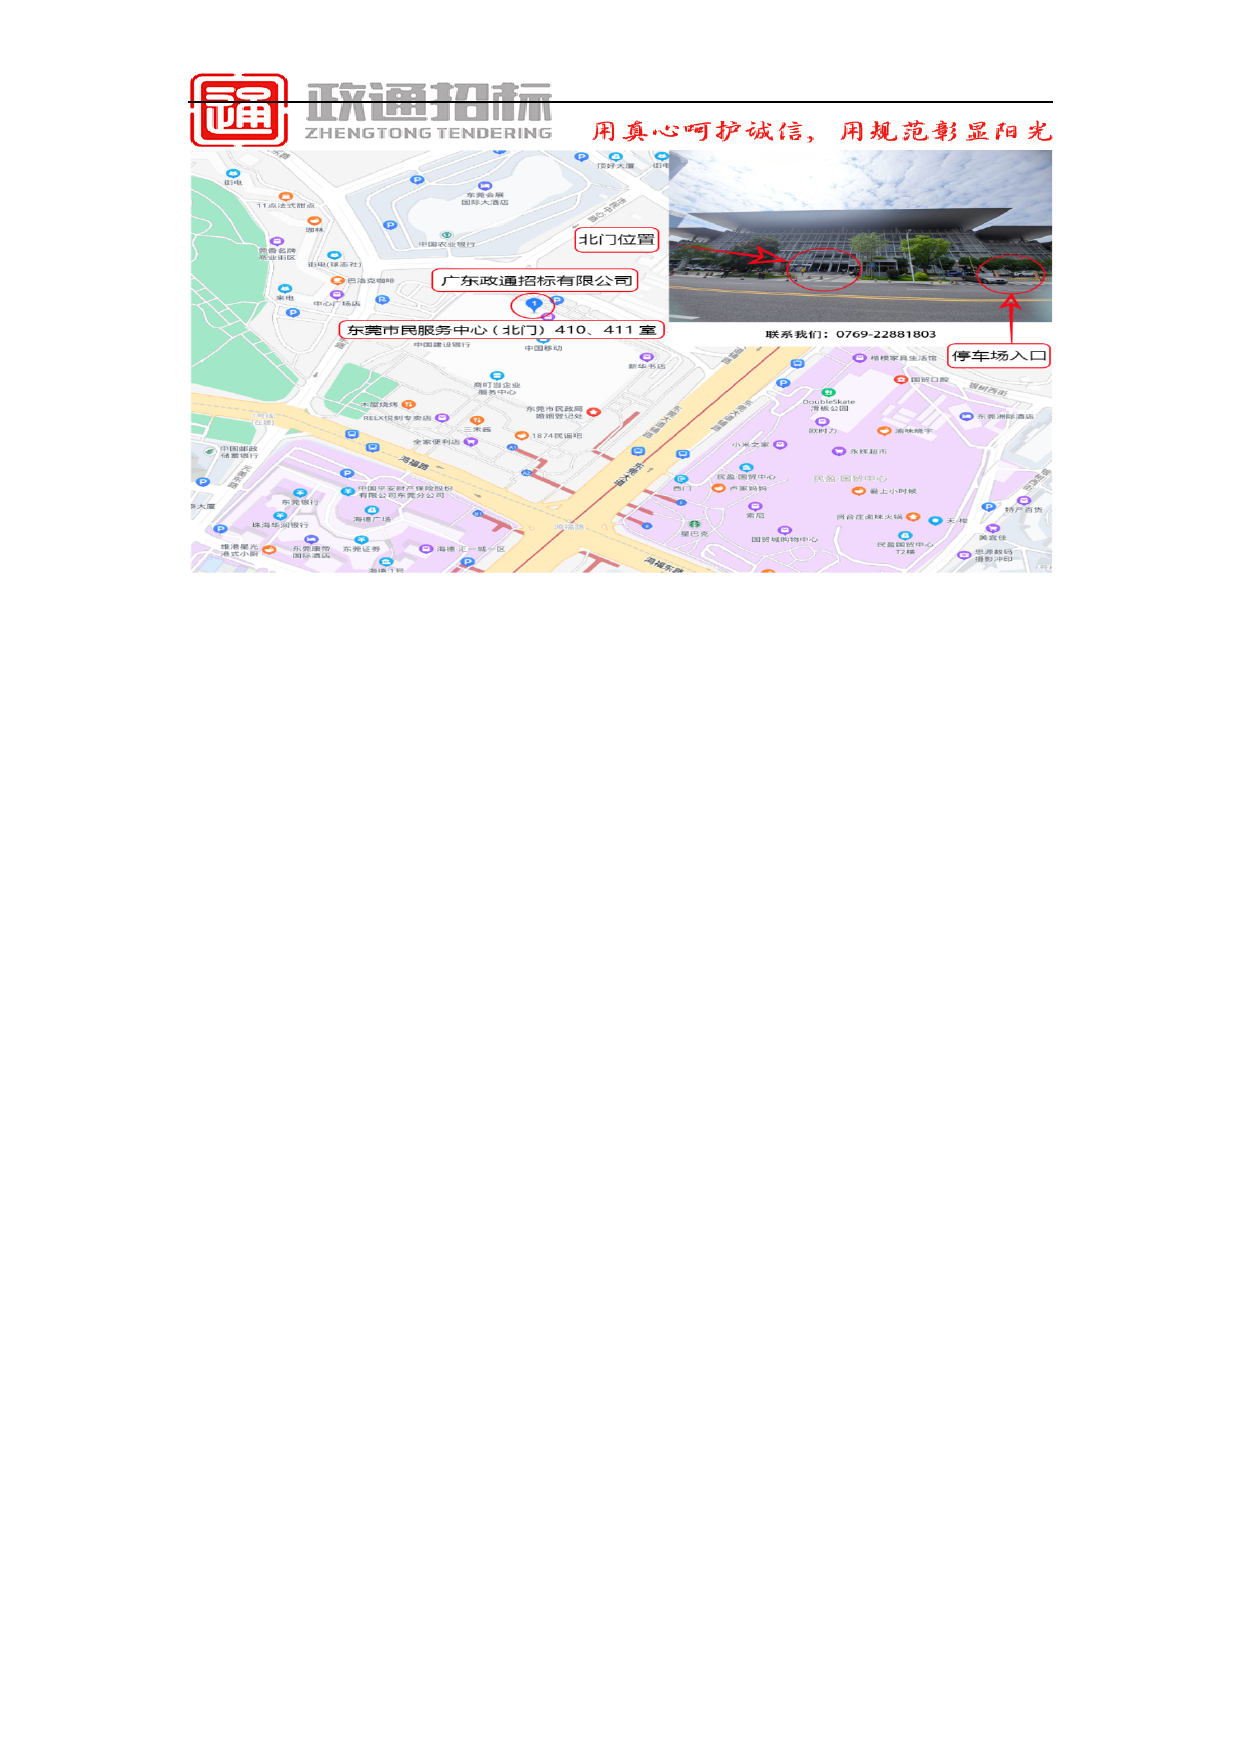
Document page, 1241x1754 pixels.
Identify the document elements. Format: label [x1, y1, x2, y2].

picture [188, 103, 1053, 147]
picture [188, 73, 1053, 101]
picture [188, 150, 1053, 573]
